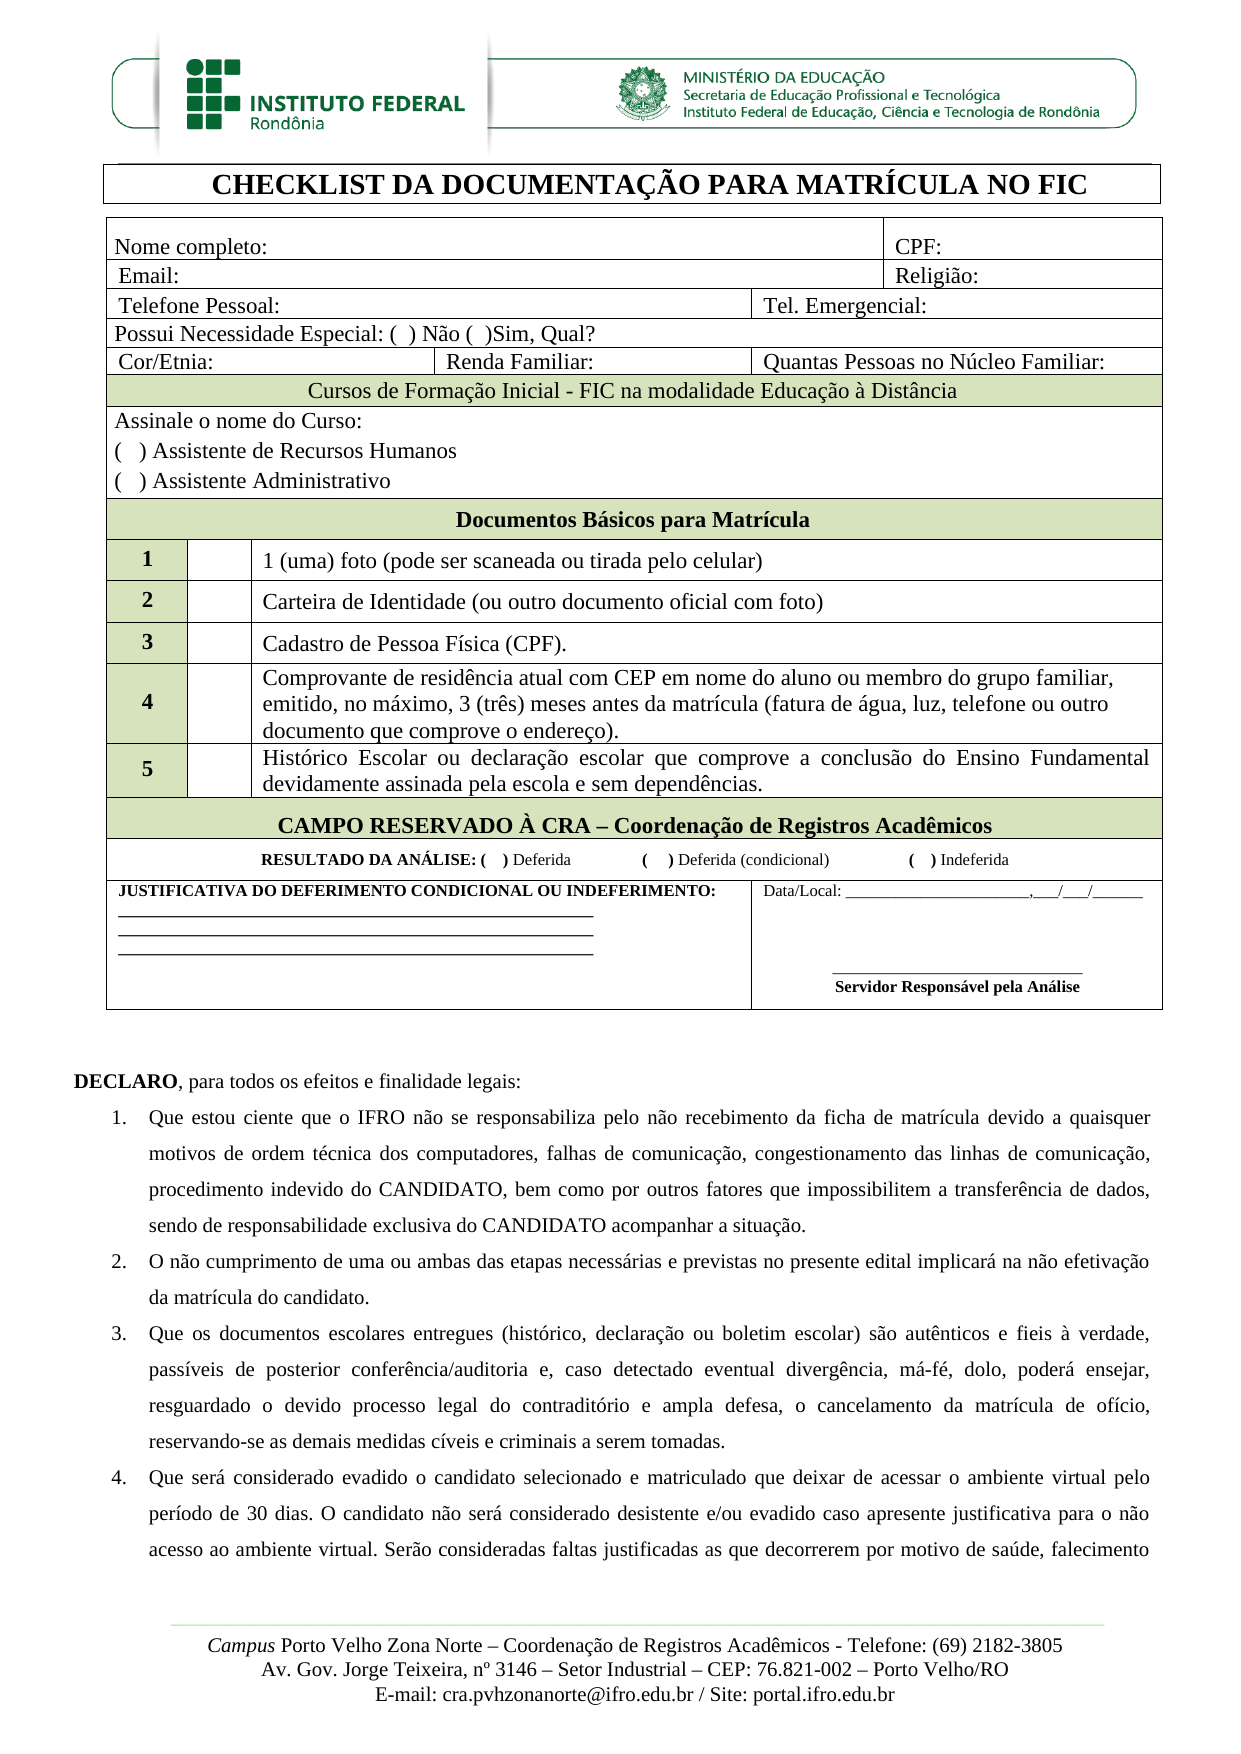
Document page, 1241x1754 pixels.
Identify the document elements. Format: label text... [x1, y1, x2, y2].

list Que estou ciente que o IFRO não se responsabiliza pelo não recebimento da ficha de matrícula devido a quaisquer motivos de ordem técnica dos computadores, falhas de comunicação, congestionamento das linhas de comunicação, procedimento indevido do CANDIDATO, bem como por outros fatores que impossibilitem a transferência de dados, sendo de responsabilidade exclusiva do CANDIDATO acompanhar a situação. [111, 1105, 1152, 1237]
table_cell Assinale o nome do Curso: ( ) Assistente de Recursos Humanos ( ) Assistente Administrativo [107, 407, 1162, 498]
table_cell 3 [107, 623, 187, 663]
table_cell [188, 581, 251, 622]
table_cell [188, 540, 251, 580]
table_cell 2 [107, 581, 187, 622]
table_cell Possui Necessidade Especial: ( ) Não ( )Sim, Qual? [107, 319, 1162, 347]
table_header Nome completo: [107, 218, 883, 259]
table_cell Data/Local: ______________________,___/___/______ ______________________________ Servidor Responsável pela Análise [752, 881, 1162, 1009]
table_cell Quantas Pessoas no Núcleo Familiar: [752, 348, 1162, 374]
table_cell 5 [107, 744, 187, 797]
table_cell JUSTIFICATIVA DO DEFERIMENTO CONDICIONAL OU INDEFERIMENTO: _________________________________________________________ _________________________________________________________ _________________________________________________________ [107, 881, 751, 1009]
picture [101, 23, 1146, 161]
table_cell Cor/Etnia: [107, 348, 434, 374]
table_cell [188, 623, 251, 663]
table_cell CAMPO RESERVADO À CRA – Coordenação de Registros Acadêmicos [107, 798, 1162, 838]
list O não cumprimento de uma ou ambas das etapas necessárias e previstas no presente edital implicará na não efetivação da matrícula do candidato. [111, 1249, 1152, 1309]
table_header CPF: [884, 218, 1162, 259]
table_cell RESULTADO DA ANÁLISE: ( ) Deferida ( ) Deferida (condicional) ( ) Indeferida [107, 839, 1162, 879]
table_cell Tel. Emergencial: [752, 289, 1162, 318]
table_cell [188, 744, 251, 797]
table_cell Documentos Básicos para Matrícula [107, 499, 1162, 539]
table_cell Renda Familiar: [435, 348, 751, 374]
table_cell Histórico Escolar ou declaração escolar que comprove a conclusão do Ensino Fundamental devidamente assinada pela escola e sem dependências. [252, 744, 1162, 797]
table_cell [188, 664, 251, 743]
table_cell Cadastro de Pessoa Física (CPF). [252, 623, 1162, 663]
text DECLARO, para todos os efeitos e finalidade legais: [74, 1069, 1152, 1093]
table_cell Religião: [884, 260, 1162, 288]
table_cell 4 [107, 664, 187, 743]
text CHECKLIST DA DOCUMENTAÇÃO PARA MATRÍCULA NO FIC [104, 165, 1160, 203]
table_cell Comprovante de residência atual com CEP em nome do aluno ou membro do grupo familiar, emitido, no máximo, 3 (três) meses antes da matrícula (fatura de água, luz, telefone ou outro documento que comprove o endereço). [252, 664, 1162, 743]
table_cell Telefone Pessoal: [107, 289, 751, 318]
table_cell 1 [107, 540, 187, 580]
table_cell Carteira de Identidade (ou outro documento oficial com foto) [252, 581, 1162, 622]
list Que os documentos escolares entregues (histórico, declaração ou boletim escolar) são autênticos e fieis à verdade, passíveis de posterior conferência/auditoria e, caso detectado eventual divergência, má-fé, dolo, poderá ensejar, resguardado o devido processo legal do contraditório e ampla defesa, o cancelamento da matrícula de ofício, reservando-se as demais medidas cíveis e criminais a serem tomadas. [111, 1321, 1152, 1453]
table_cell Email: [107, 260, 883, 288]
table_cell Cursos de Formação Inicial - FIC na modalidade Educação à Distância [107, 375, 1162, 406]
table_cell 1 (uma) foto (pode ser scaneada ou tirada pelo celular) [252, 540, 1162, 580]
